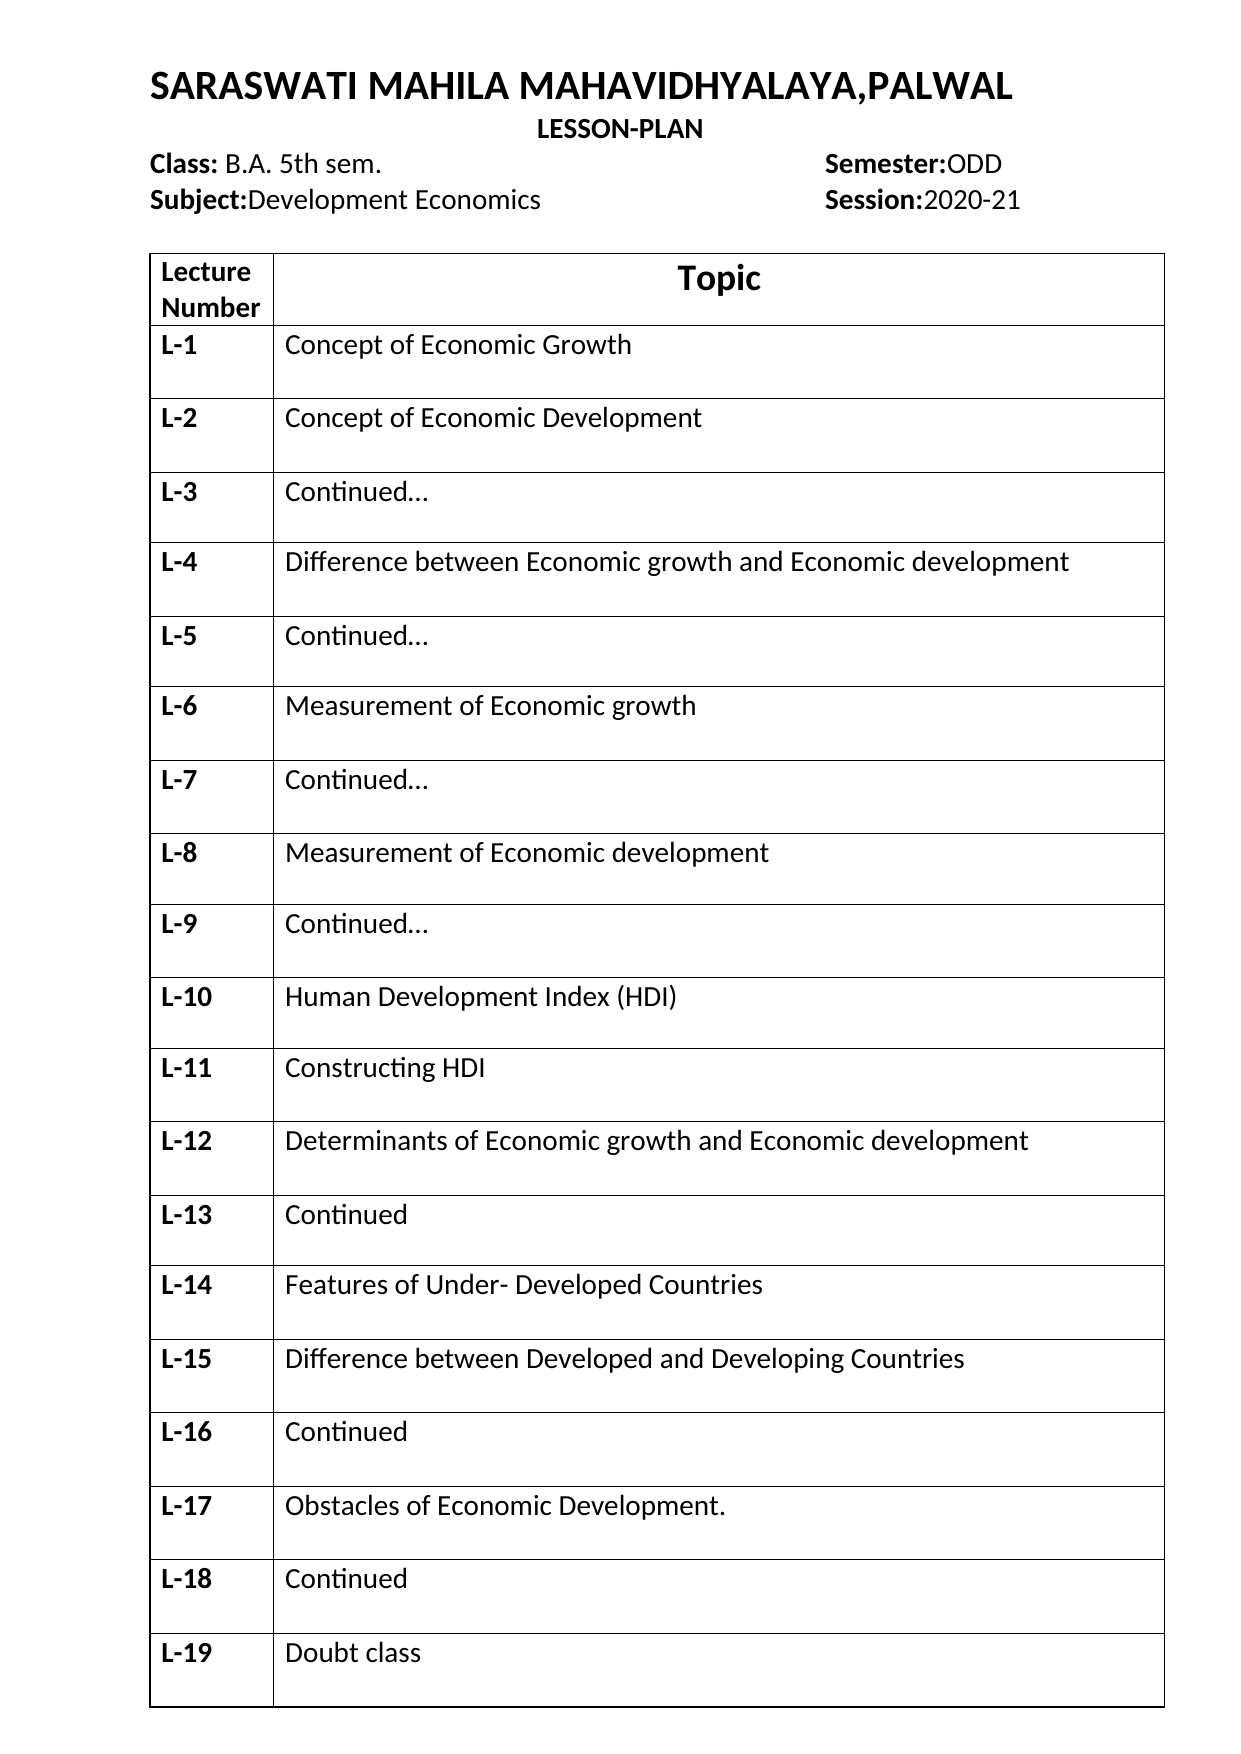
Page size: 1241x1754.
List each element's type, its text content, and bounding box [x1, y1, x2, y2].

table_header Lecture Number [151, 254, 273, 325]
table_cell Continued… [274, 617, 1164, 686]
table_cell Obstacles of Economic Development. [274, 1487, 1164, 1559]
table_cell Human Development Index (HDI) [274, 978, 1164, 1048]
table_cell L-9 [151, 905, 273, 977]
table_cell Difference between Developed and Developing Countries [274, 1340, 1164, 1412]
table_cell Continued… [274, 473, 1164, 542]
table_cell Features of Under- Developed Countries [274, 1266, 1164, 1339]
table_cell L-7 [151, 761, 273, 833]
table_cell L-18 [151, 1560, 273, 1633]
text LESSON-PLAN [150, 110, 1090, 146]
table_cell L-3 [151, 473, 273, 542]
table_cell Measurement of Economic development [274, 834, 1164, 904]
table_cell Doubt class [274, 1634, 1164, 1706]
table_cell Constructing HDI [274, 1049, 1164, 1121]
table_cell L-12 [151, 1122, 273, 1195]
table_cell Determinants of Economic growth and Economic development [274, 1122, 1164, 1195]
table_cell L-2 [151, 399, 273, 472]
table_cell L-15 [151, 1340, 273, 1412]
table_cell Continued [274, 1413, 1164, 1486]
table_cell L-4 [151, 543, 273, 616]
table_cell L-1 [151, 326, 273, 398]
table_cell L-17 [151, 1487, 273, 1559]
table_cell Difference between Economic growth and Economic development [274, 543, 1164, 616]
table_cell L-14 [151, 1266, 273, 1339]
table_cell Continued… [274, 761, 1164, 833]
table_cell Measurement of Economic growth [274, 687, 1164, 760]
table_cell L-16 [151, 1413, 273, 1486]
table_header Topic [274, 254, 1164, 325]
table_cell Concept of Economic Development [274, 399, 1164, 472]
text Class: B.A. 5th sem. Semester:ODD [150, 146, 1090, 181]
table_cell Continued… [274, 905, 1164, 977]
table_cell Concept of Economic Growth [274, 326, 1164, 398]
table_cell L-13 [151, 1196, 273, 1265]
table_cell L-6 [151, 687, 273, 760]
table_cell L-11 [151, 1049, 273, 1121]
table_cell L-8 [151, 834, 273, 904]
table_cell L-5 [151, 617, 273, 686]
table_cell Continued [274, 1560, 1164, 1633]
table_cell L-10 [151, 978, 273, 1048]
text SARASWATI MAHILA MAHAVIDHYALAYA,PALWAL [150, 59, 1090, 110]
table_cell L-19 [151, 1634, 273, 1706]
text Subject:Development Economics Session:2020-21 [150, 181, 1090, 217]
table_cell Continued [274, 1196, 1164, 1265]
